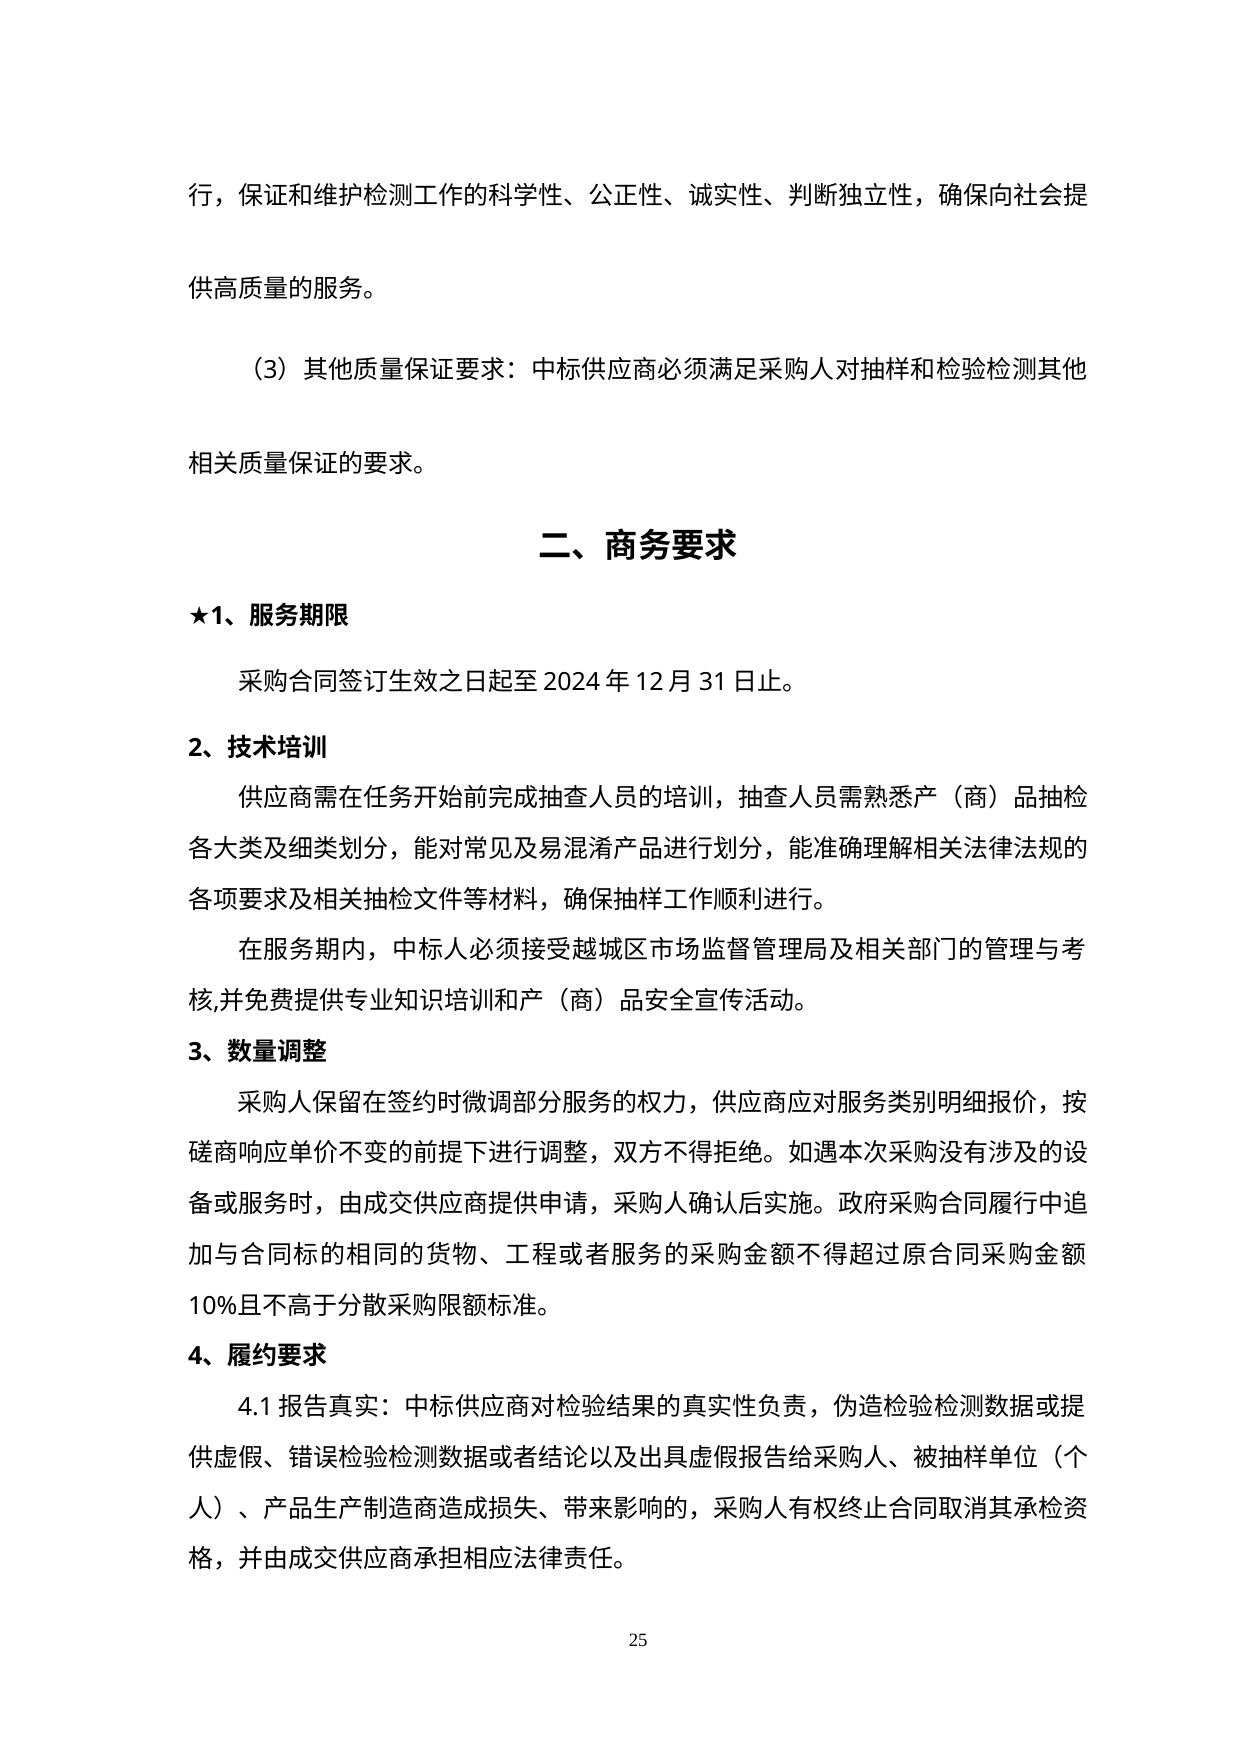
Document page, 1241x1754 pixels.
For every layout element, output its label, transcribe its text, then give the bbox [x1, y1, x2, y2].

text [188, 160, 1088, 320]
text （3）其他质量保证要求：中标供应商必须满足采购人对抽样和检验检测其他相关质量保证的要求。 [188, 335, 1088, 495]
text 4、履约要求 [188, 1336, 1088, 1372]
text 采购合同签订生效之日起至2024年12月31日止。 [188, 646, 1088, 713]
text 采购人保留在签约时微调部分服务的权力，供应商应对服务类别明细报价，按磋商响应单价不变的前提下进行调整，双方不得拒绝。如遇本次采购没有涉及的设备或服务时，由成交供应商提供申请，采购人确认后实施。政府采购合同履行中追加与合同标的相同的货物、工程或者服务的采购金额不得超过原合同采购金额10%且不高于分散采购限额标准。 [188, 1082, 1088, 1321]
text 在服务期内，中标人必须接受越城区市场监督管理局及相关部门的管理与考核,并免费提供专业知识培训和产（商）品安全宣传活动。 [188, 930, 1088, 1017]
text 供应商需在任务开始前完成抽查人员的培训，抽查人员需熟悉产（商）品抽检各大类及细类划分，能对常见及易混淆产品进行划分，能准确理解相关法律法规的各项要求及相关抽检文件等材料，确保抽样工作顺利进行。 [188, 778, 1088, 916]
text 2、技术培训 [188, 727, 1088, 763]
text ★1、服务期限 [188, 595, 1088, 631]
text 4.1报告真实：中标供应商对检验结果的真实性负责，伪造检验检测数据或提供虚假、错误检验检测数据或者结论以及出具虚假报告给采购人、被抽样单位（个人）、产品生产制造商造成损失、带来影响的，采购人有权终止合同取消其承检资格，并由成交供应商承担相应法律责任。 [188, 1387, 1088, 1575]
subtitle 二、商务要求 [188, 509, 1088, 576]
text 3、数量调整 [188, 1031, 1088, 1068]
